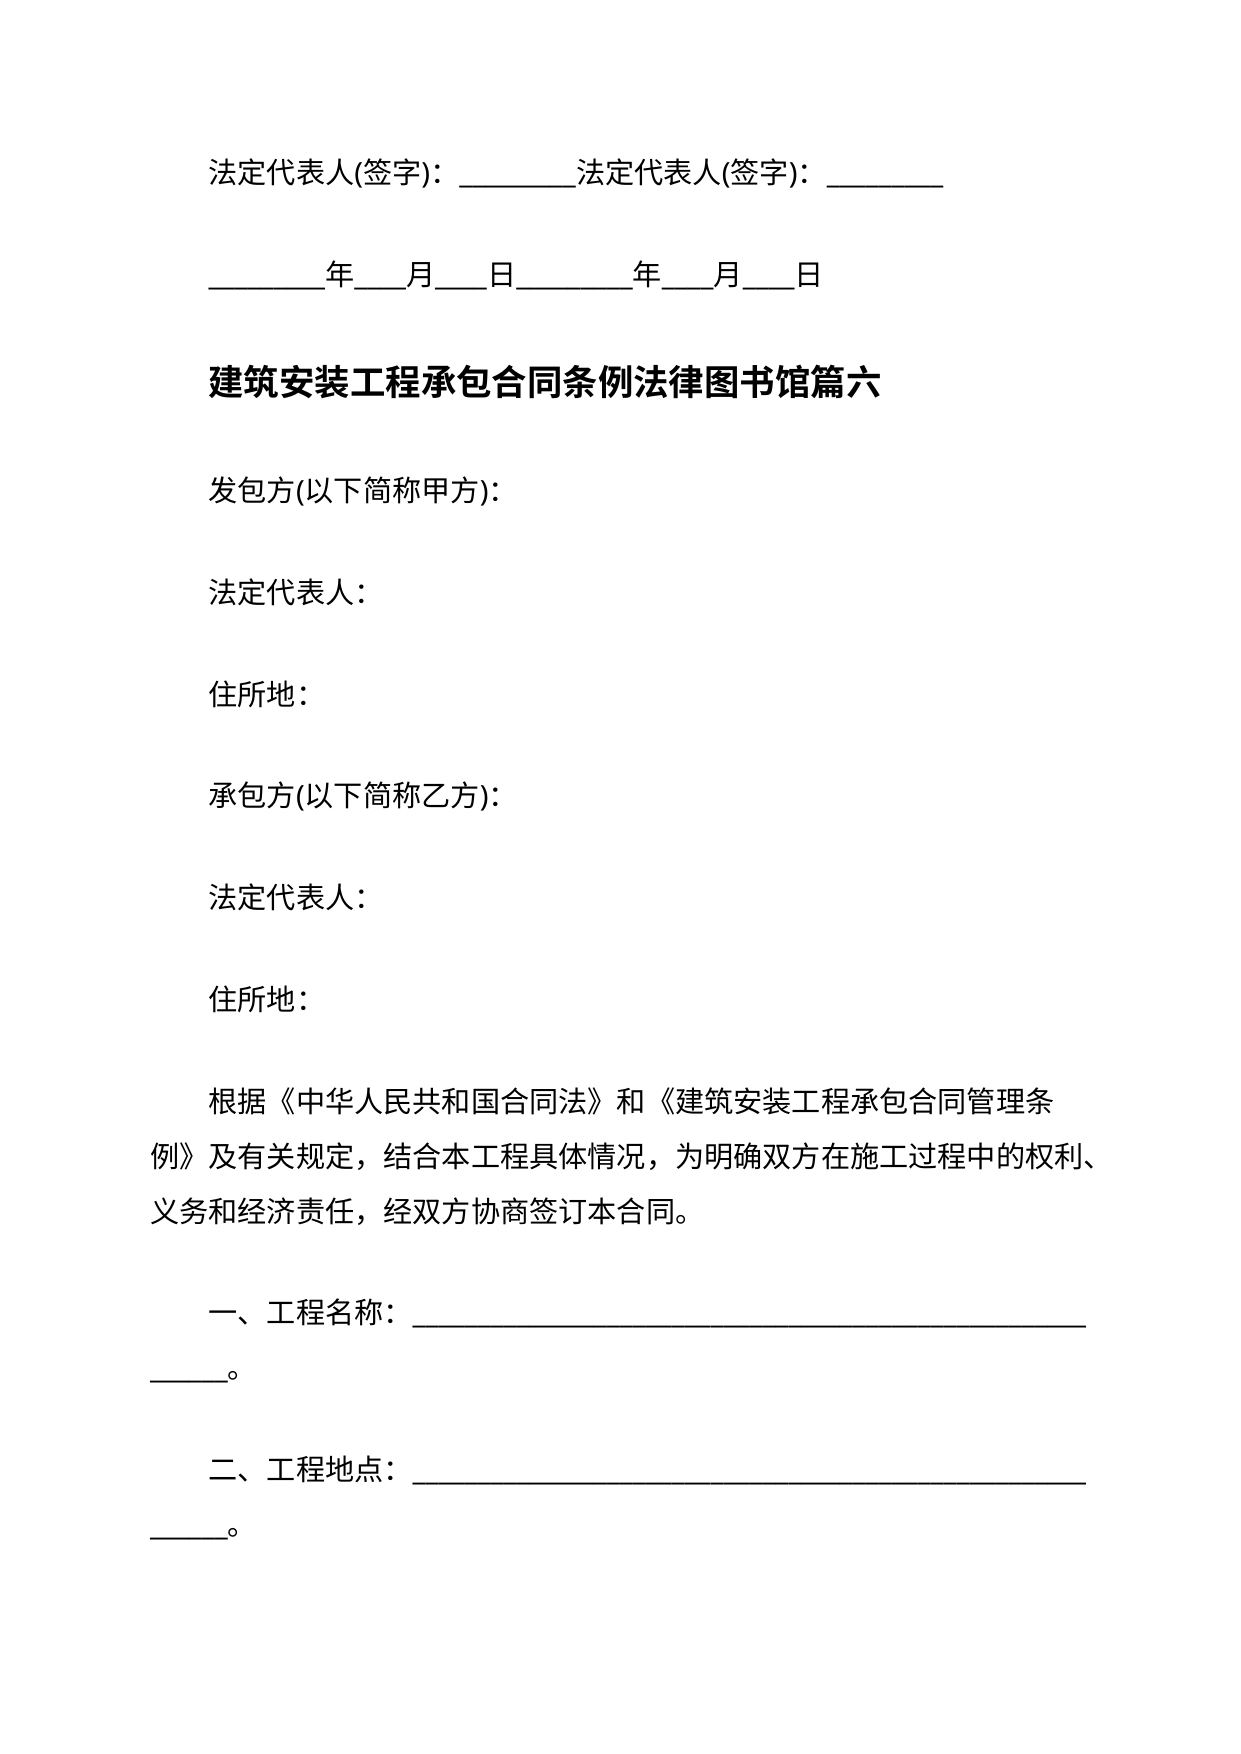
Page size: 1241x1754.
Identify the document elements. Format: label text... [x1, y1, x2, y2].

text 住所地： [150, 671, 1090, 713]
text 法定代表人： [150, 569, 1090, 612]
text 承包方(以下简称乙方)： [150, 773, 1090, 815]
text 发包方(以下简称甲方)： [150, 467, 1090, 510]
text 一、工程名称：__________________________________________________________。 [150, 1290, 1090, 1387]
text 建筑安装工程承包合同条例法律图书馆篇六 [150, 354, 1090, 405]
text 二、工程地点：__________________________________________________________。 [150, 1447, 1090, 1544]
text 法定代表人： [150, 875, 1090, 917]
text 住所地： [150, 977, 1090, 1019]
text _________年____月____日_________年____月____日 [150, 252, 1090, 294]
text 根据《中华人民共和国合同法》和《建筑安装工程承包合同管理条例》及有关规定，结合本工程具体情况，为明确双方在施工过程中的权利、义务和经济责任，经双方协商签订本合同。 [150, 1078, 1090, 1231]
text 法定代表人(签字)：_________法定代表人(签字)：_________ [150, 150, 1090, 192]
